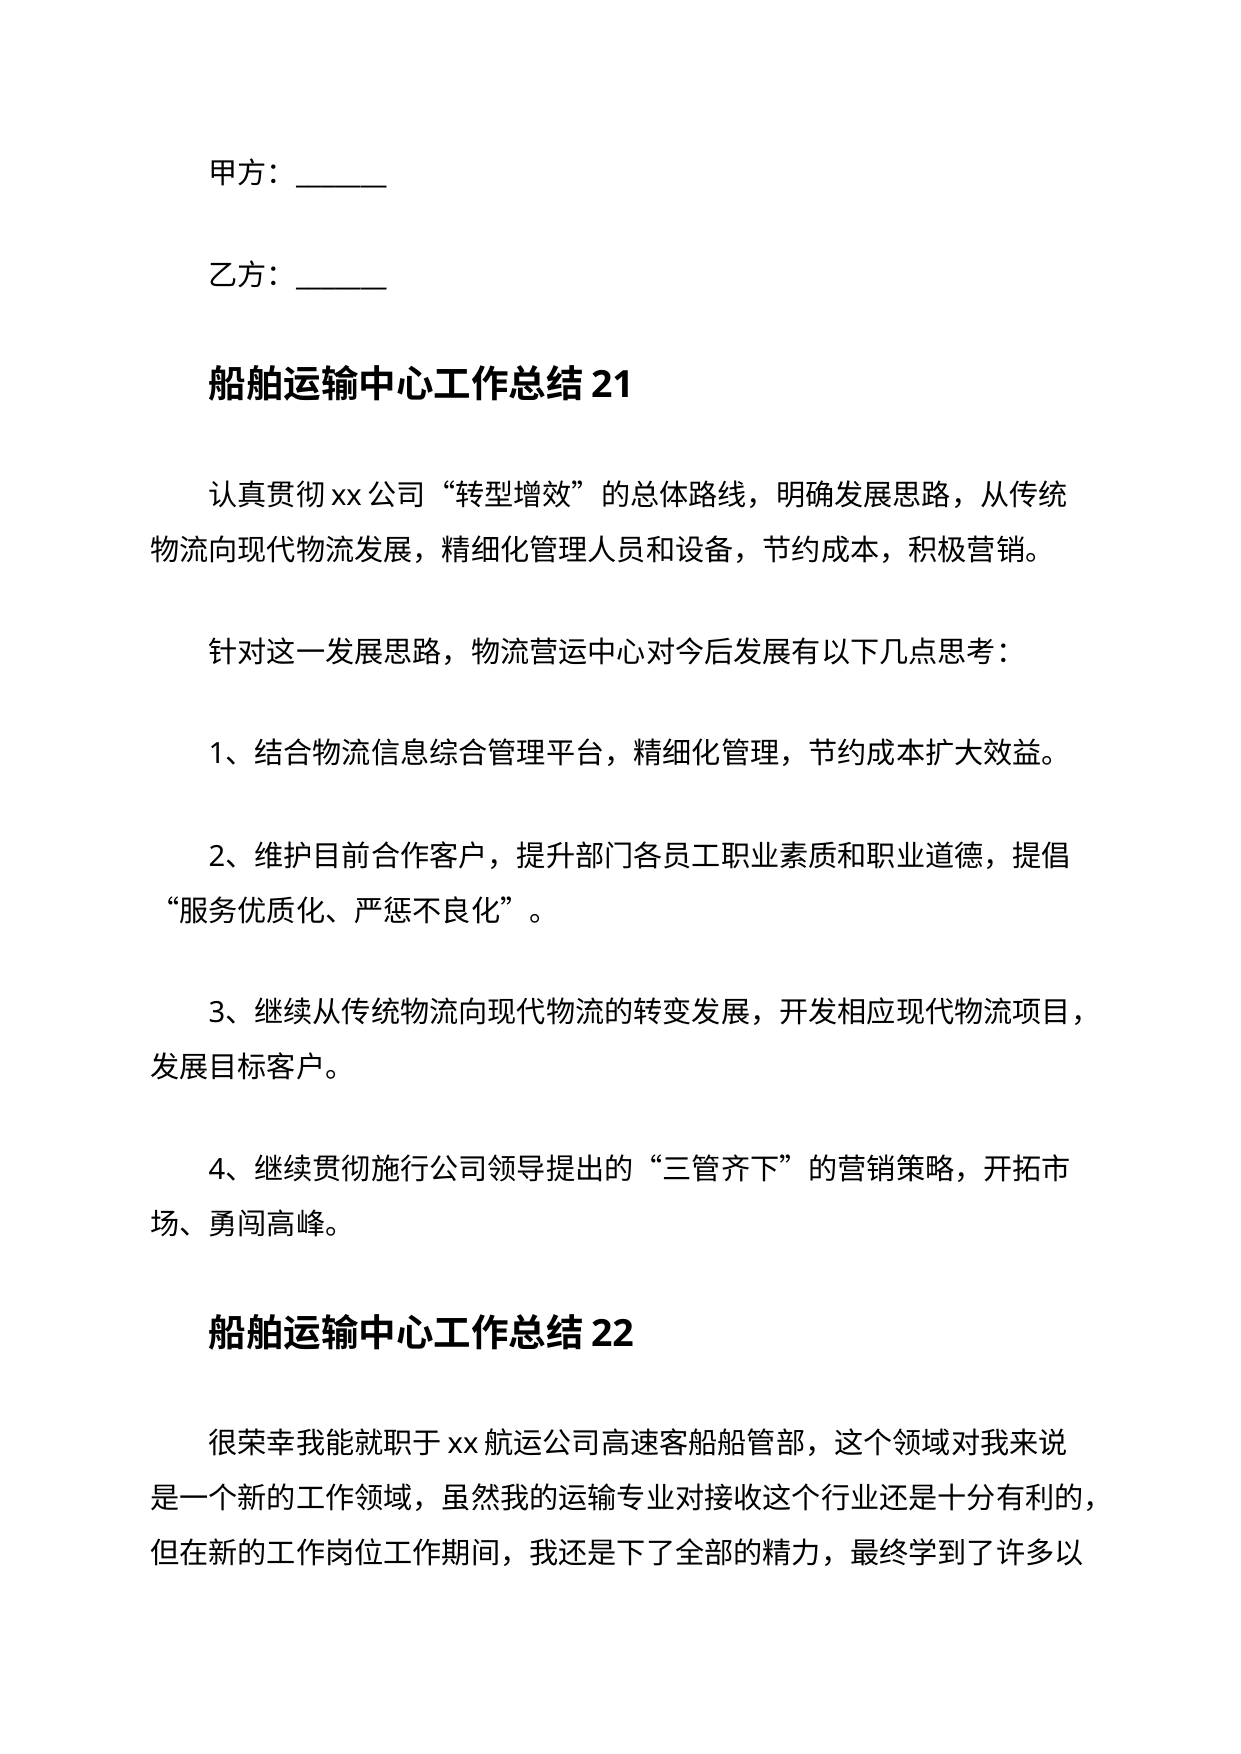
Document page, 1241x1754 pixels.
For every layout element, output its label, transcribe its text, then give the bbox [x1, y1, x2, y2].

text 2、维护目前合作客户，提升部门各员工职业素质和职业道德，提倡“服务优质化、严惩不良化”。 [150, 832, 1090, 929]
text 4、继续贯彻施行公司领导提出的“三管齐下”的营销策略，开拓市场、勇闯高峰。 [150, 1146, 1090, 1243]
text 甲方：_______ [150, 150, 1090, 192]
text 针对这一发展思路，物流营运中心对今后发展有以下几点思考： [150, 628, 1090, 671]
text 乙方：_______ [150, 252, 1090, 294]
text 3、继续从传统物流向现代物流的转变发展，开发相应现代物流项目，发展目标客户。 [150, 989, 1090, 1086]
text 船舶运输中心工作总结21 [150, 354, 1090, 408]
text 1、结合物流信息综合管理平台，精细化管理，节约成本扩大效益。 [150, 730, 1090, 772]
text 认真贯彻xx公司“转型增效”的总体路线，明确发展思路，从传统物流向现代物流发展，精细化管理人员和设备，节约成本，积极营销。 [150, 472, 1090, 569]
text 船舶运输中心工作总结22 [150, 1302, 1090, 1357]
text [150, 1420, 1090, 1572]
